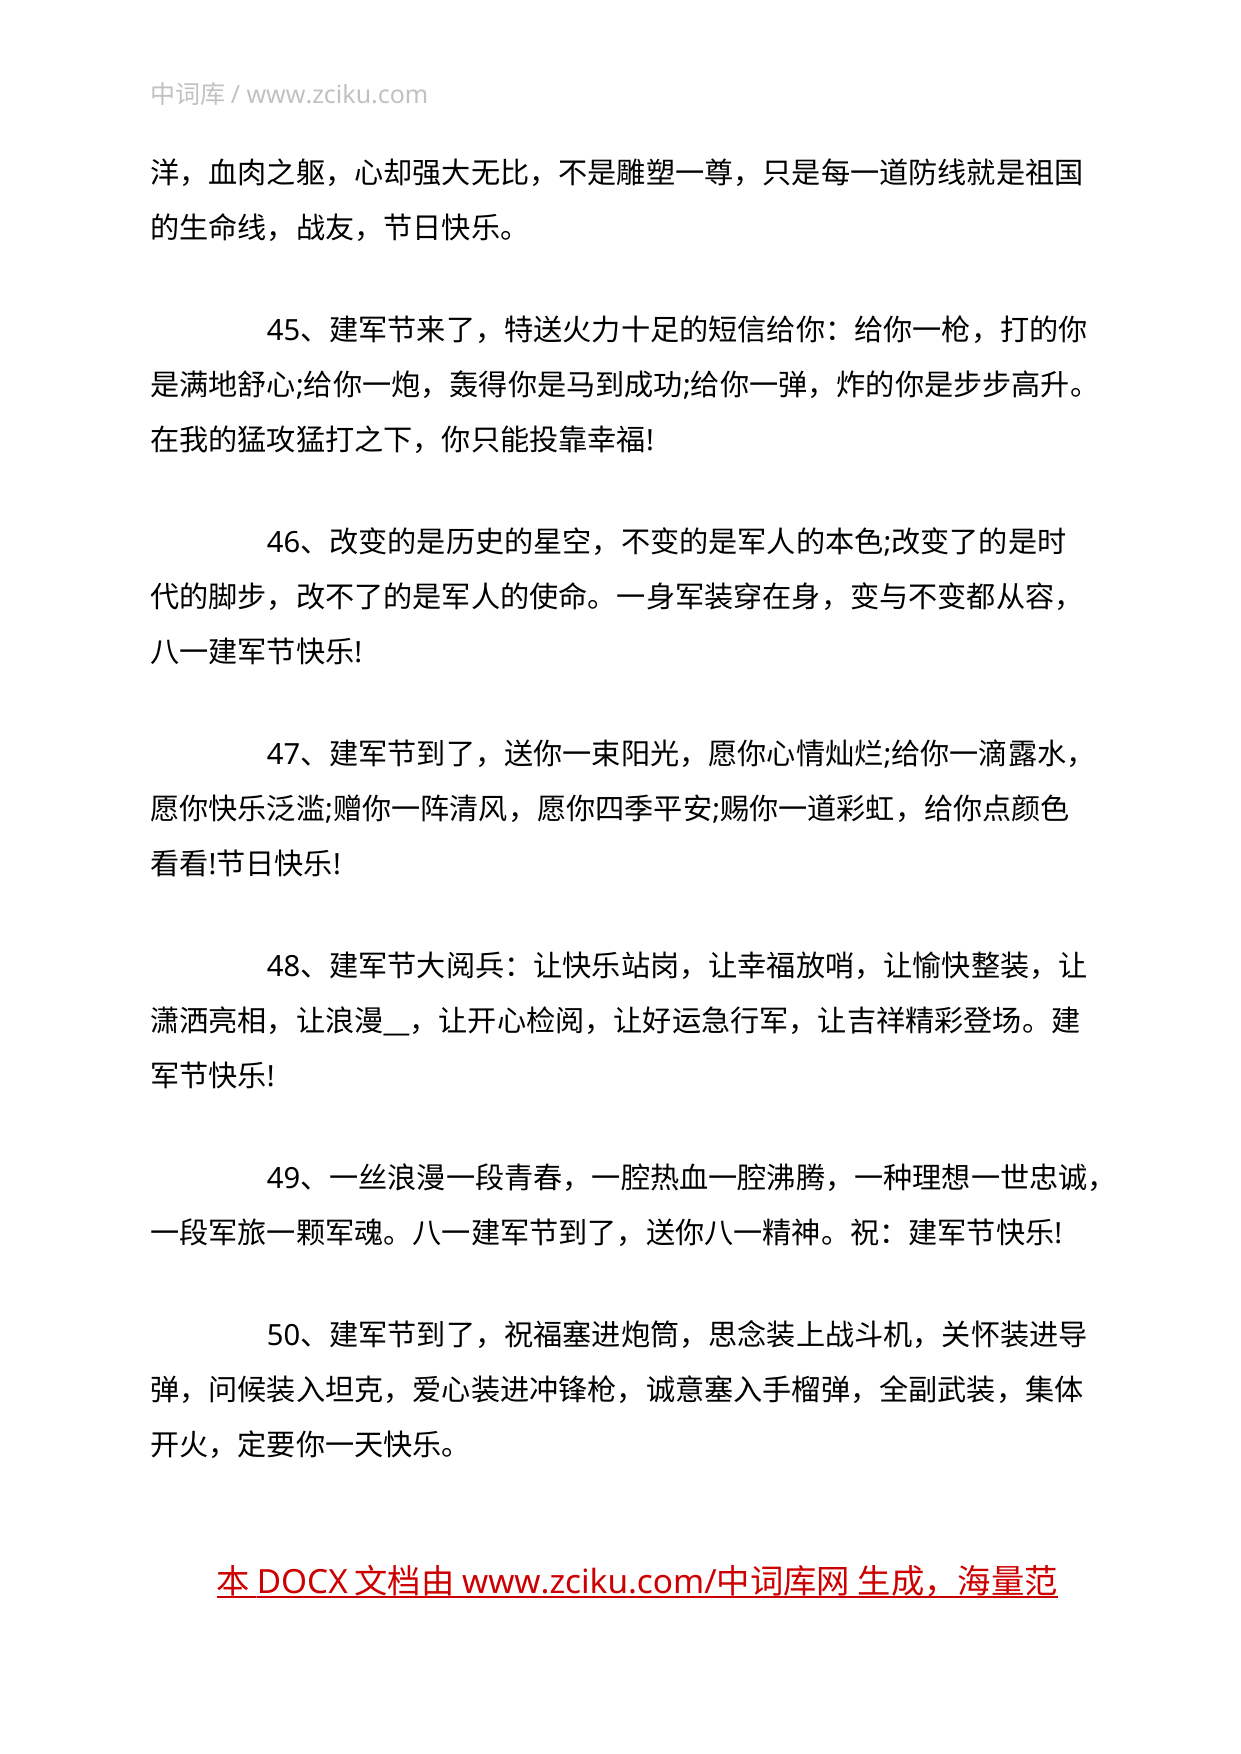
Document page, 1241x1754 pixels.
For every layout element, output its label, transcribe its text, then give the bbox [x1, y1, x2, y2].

text 45、建军节来了，特送火力十足的短信给你：给你一枪，打的你是满地舒心;给你一炮，轰得你是马到成功;给你一弹，炸的你是步步高升。在我的猛攻猛打之下，你只能投靠幸福! [150, 307, 1090, 459]
text 46、改变的是历史的星空，不变的是军人的本色;改变了的是时代的脚步，改不了的是军人的使命。一身军装穿在身，变与不变都从容，八一建军节快乐! [150, 519, 1090, 671]
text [150, 150, 1090, 247]
text 48、建军节大阅兵：让快乐站岗，让幸福放哨，让愉快整装，让潇洒亮相，让浪漫__，让开心检阅，让好运急行军，让吉祥精彩登场。建军节快乐! [150, 942, 1090, 1095]
text 49、一丝浪漫一段青春，一腔热血一腔沸腾，一种理想一世忠诚，一段军旅一颗军魂。八一建军节到了，送你八一精神。祝：建军节快乐! [150, 1154, 1090, 1252]
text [150, 1554, 1090, 1603]
text 50、建军节到了，祝福塞进炮筒，思念装上战斗机，关怀装进导弹，问候装入坦克，爱心装进冲锋枪，诚意塞入手榴弹，全副武装，集体开火，定要你一天快乐。 [150, 1311, 1090, 1464]
text 47、建军节到了，送你一束阳光，愿你心情灿烂;给你一滴露水，愿你快乐泛滥;赠你一阵清风，愿你四季平安;赐你一道彩虹，给你点颜色看看!节日快乐! [150, 731, 1090, 883]
